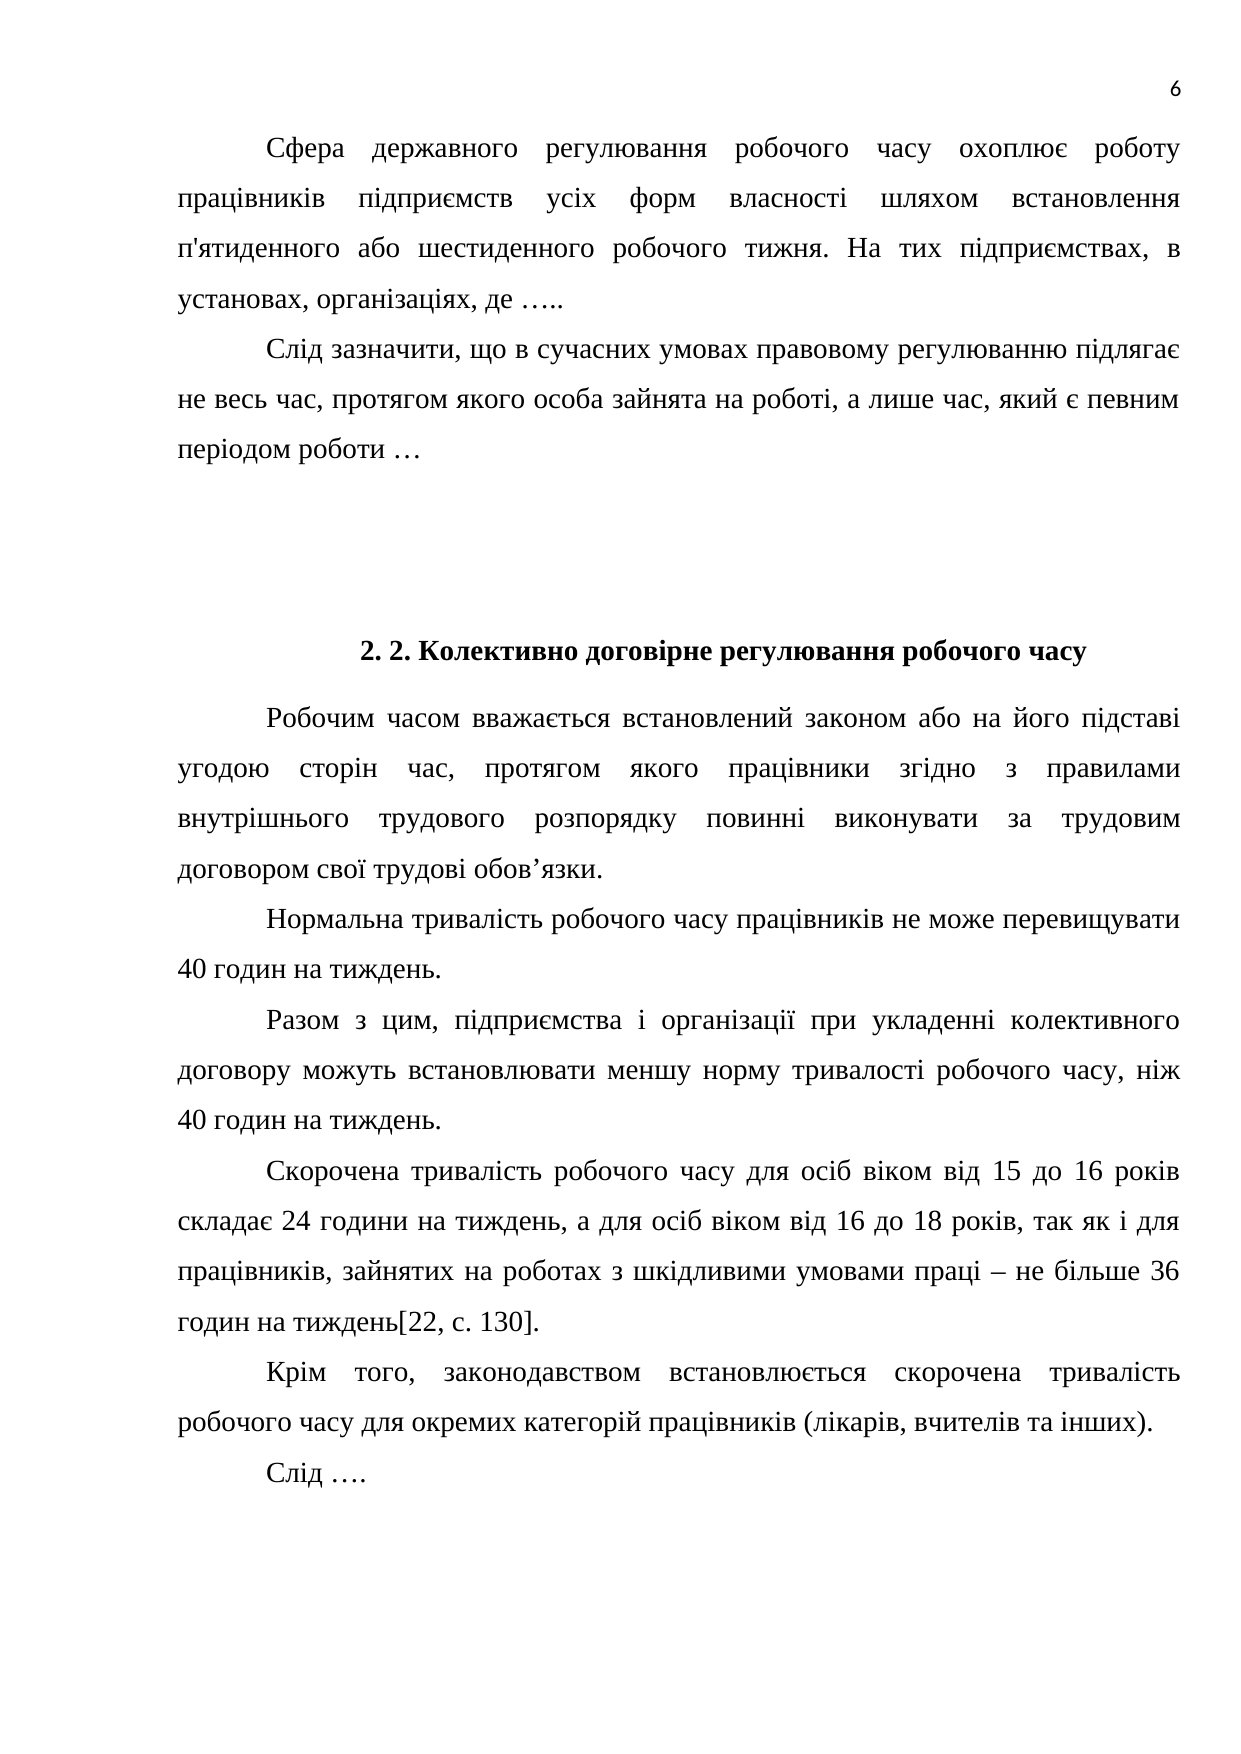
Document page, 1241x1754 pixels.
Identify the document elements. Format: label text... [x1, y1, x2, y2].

text Нормальна тривалість робочого часу працівників не може перевищувати 40 годин на тиждень. [177, 901, 1181, 985]
text Сфера державного регулювання робочого часу охоплює роботу працівників підприємств усіх форм власності шляхом встановлення п'ятиденного або шестиденного робочого тижня. На тих підприємствах, в установах, організаціях, де ….. [177, 130, 1181, 314]
text Слід …. [177, 1455, 1181, 1488]
text Скорочена тривалість робочого часу для осіб віком від 15 до 16 років складає 24 години на тиждень, а для осіб віком від 16 до 18 років, так як і для працівників, зайнятих на роботах з шкідливими умовами праці – не більше 36 годин на тиждень[22, с. 130]. [177, 1153, 1181, 1337]
text Робочим часом вважається встановлений законом або на його підставі угодою сторін час, протягом якого працівники згідно з правилами внутрішнього трудового розпорядку повинні виконувати за трудовим договором свої трудові обов’язки. [177, 700, 1181, 884]
text Слід зазначити, що в сучасних умовах правовому регулюванню підлягає не весь час, протягом якого особа зайнята на роботі, а лише час, який є певним періодом роботи … [177, 331, 1181, 465]
text 2. 2. Колективно договірне регулювання робочого часу [177, 633, 1181, 666]
text Разом з цим, підприємства і організації при укладенні колективного договору можуть встановлювати меншу норму тривалості робочого часу, ніж 40 годин на тиждень. [177, 1002, 1181, 1136]
text Крім того, законодавством встановлюється скорочена тривалість робочого часу для окремих категорій працівників (лікарів, вчителів та інших). [177, 1354, 1181, 1438]
